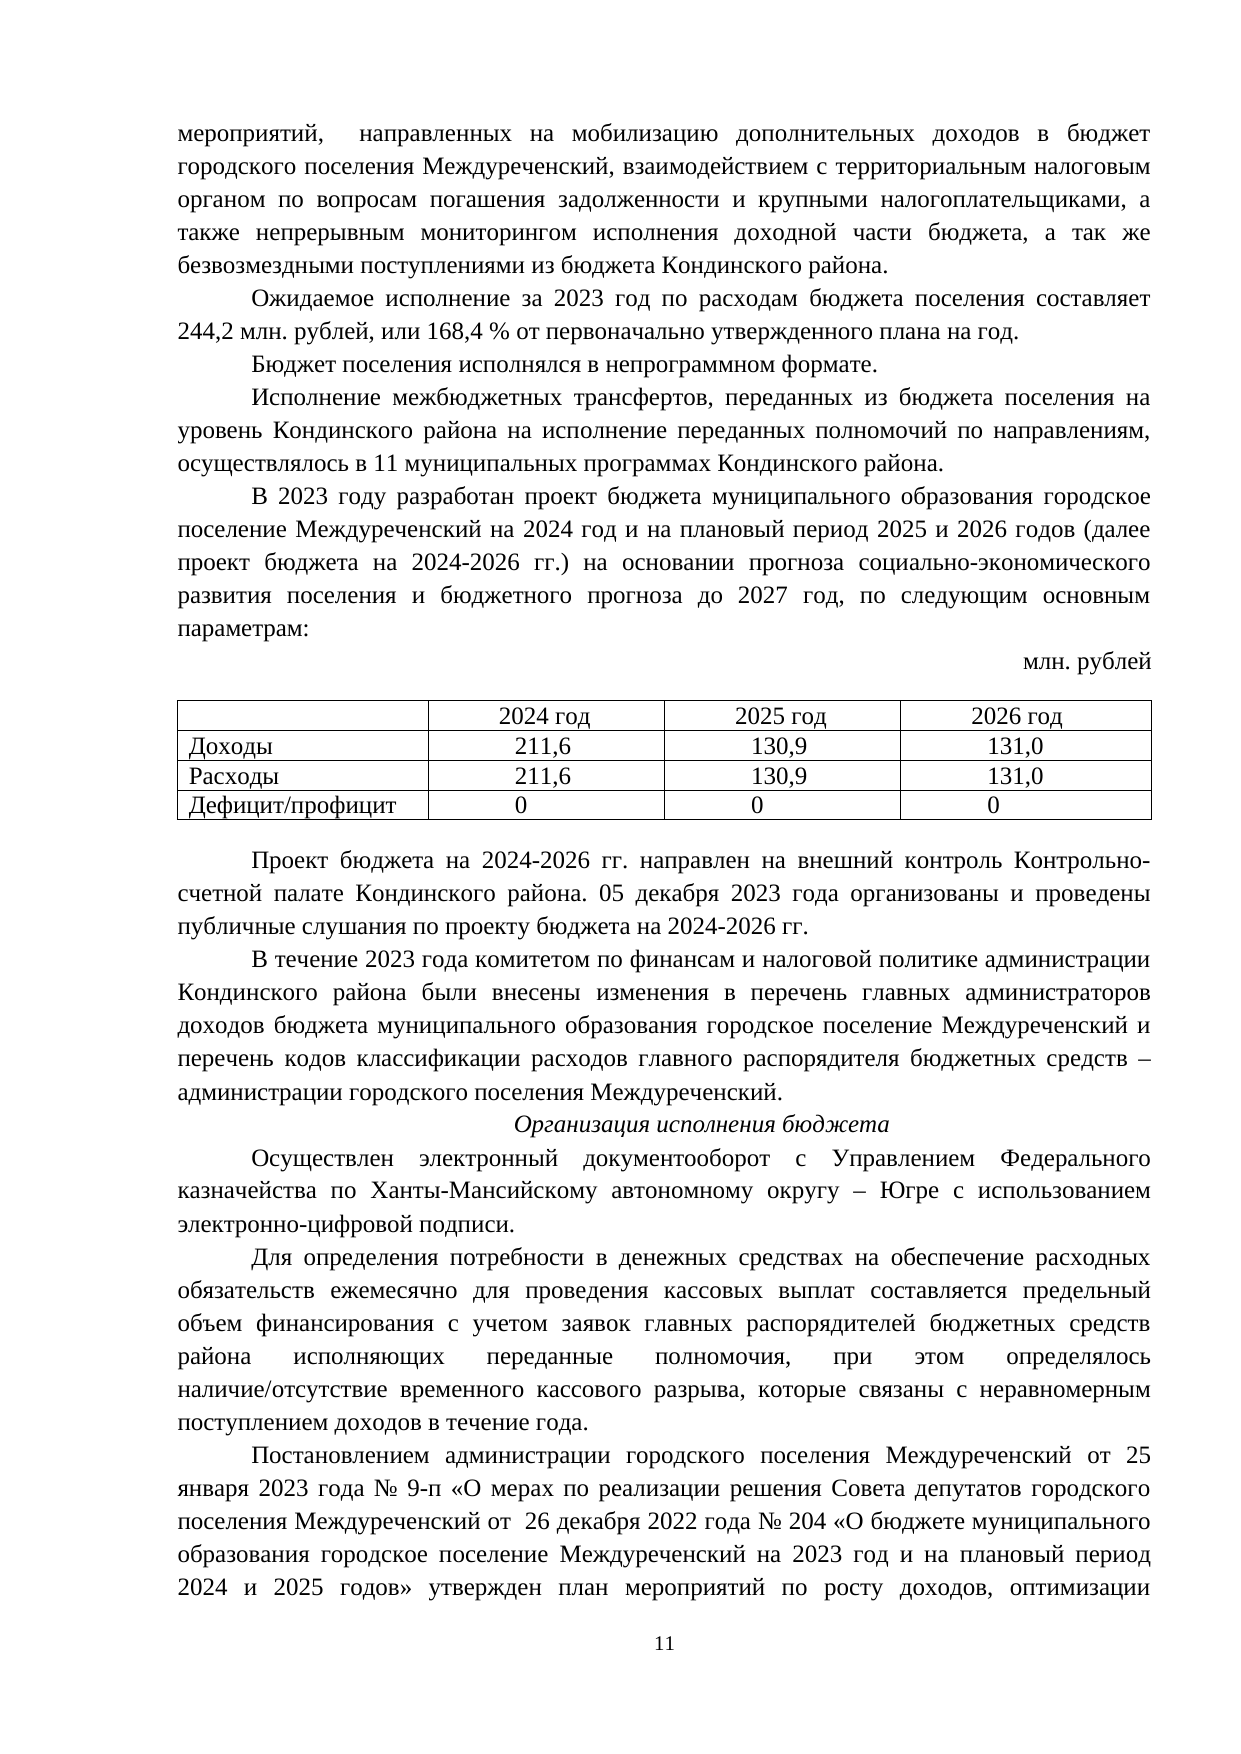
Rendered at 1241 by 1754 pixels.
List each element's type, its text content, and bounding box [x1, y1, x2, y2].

table_cell Расходы [178, 761, 428, 789]
text Бюджет поселения исполнялся в непрограммном формате. [177, 349, 1152, 378]
table_cell 0 [429, 791, 664, 819]
table_cell 211,6 [429, 731, 664, 760]
text Организация исполнения бюджета [252, 1109, 1152, 1138]
table_cell Дефицит/профицит [178, 791, 428, 819]
text В 2023 году разработан проект бюджета муниципального образования городское поселение Междуреченский на 2024 год и на плановый период 2025 и 2026 годов (далее проект бюджета на 2024-2026 гг.) на основании прогноза социально-экономического развития поселения и бюджетного прогноза до 2027 год, по следующим основным параметрам: [177, 481, 1152, 642]
table_cell 0 [901, 791, 1151, 819]
text Исполнение межбюджетных трансфертов, переданных из бюджета поселения на уровень Кондинского района на исполнение переданных полномочий по направлениям, осуществлялось в 11 муниципальных программах Кондинского района. [177, 382, 1152, 477]
text Ожидаемое исполнение за 2023 год по расходам бюджета поселения составляет 244,2 млн. рублей, или 168,4 % от первоначально утвержденного плана на год. [177, 283, 1152, 345]
text В течение 2023 года комитетом по финансам и налоговой политике администрации Кондинского района были внесены изменения в перечень главных администраторов доходов бюджета муниципального образования городское поселение Междуреченский и перечень кодов классификации расходов главного распорядителя бюджетных средств – администрации городского поселения Междуреченский. [177, 944, 1152, 1105]
table_cell 211,6 [429, 761, 664, 789]
text Осуществлен электронный документооборот с Управлением Федерального казначейства по Ханты-Мансийскому автономному округу – Югре с использованием электронно-цифровой подписи. [177, 1143, 1152, 1237]
table_header 2024 год [429, 701, 664, 730]
table_cell 130,9 [665, 731, 900, 760]
table_header 2025 год [665, 701, 900, 730]
table_cell Доходы [178, 731, 428, 760]
text Проект бюджета на 2024-2026 гг. направлен на внешний контроль Контрольно-счетной палате Кондинского района. 05 декабря 2023 года организованы и проведены публичные слушания по проекту бюджета на 2024-2026 гг. [177, 845, 1152, 940]
table_header 2026 год [901, 701, 1151, 730]
table_cell 0 [665, 791, 900, 819]
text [177, 118, 1152, 279]
table_cell 131,0 [901, 731, 1151, 760]
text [177, 1440, 1152, 1601]
text Для определения потребности в денежных средствах на обеспечение расходных обязательств ежемесячно для проведения кассовых выплат составляется предельный объем финансирования с учетом заявок главных распорядителей бюджетных средств района исполняющих переданные полномочия, при этом определялось наличие/отсутствие временного кассового разрыва, которые связаны с неравномерным поступлением доходов в течение года. [177, 1242, 1152, 1436]
table_cell 130,9 [665, 761, 900, 789]
table_header [178, 701, 428, 730]
text млн. рублей [177, 646, 1152, 675]
table_cell 131,0 [901, 761, 1151, 789]
